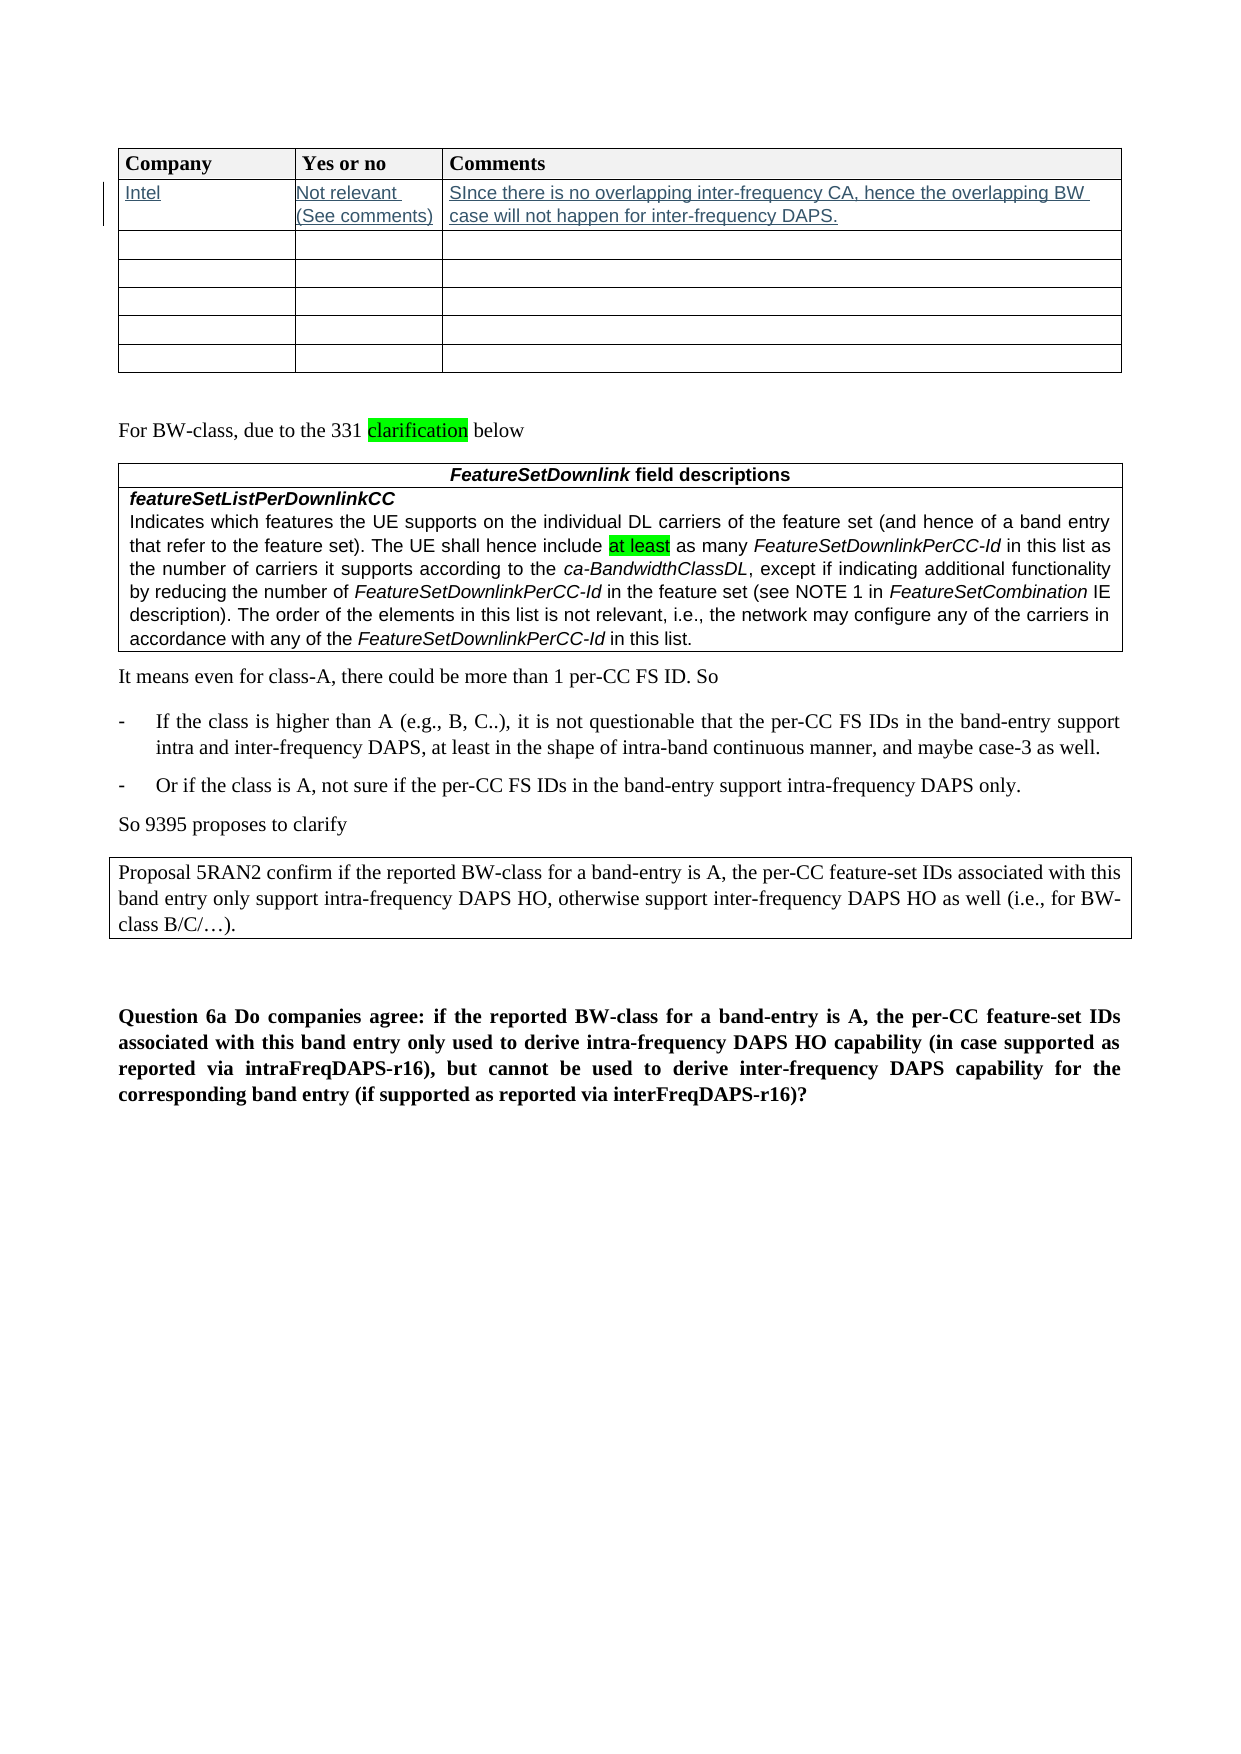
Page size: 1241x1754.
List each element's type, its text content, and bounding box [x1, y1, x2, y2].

table_cell [443, 180, 1121, 230]
table_cell [119, 288, 295, 315]
table_cell [443, 316, 1121, 344]
table_cell [119, 345, 295, 372]
table_cell [119, 180, 295, 230]
table_cell [119, 260, 295, 287]
table_cell [443, 231, 1121, 258]
text For BW-class, due to the 331 clarification below [468, 418, 1122, 442]
table_header Yes or no [296, 149, 442, 178]
table_header FeatureSetDownlink field descriptions [119, 464, 1122, 487]
table_cell [119, 231, 295, 258]
table_header Company [119, 149, 295, 178]
text It means even for class-A, there could be more than 1 per-CC FS ID. So [118, 664, 1122, 688]
text For BW-class, due to the 331 clarification below [118, 418, 368, 442]
text Question 6a Do companies agree: if the reported BW-class for a band-entry is A, the per-CC feature-set IDs associated with this band entry only used to derive intra-frequency DAPS HO capability (in case supported as reported via intraFreqDAPS-r16), but cannot be used to derive inter-frequency DAPS capability for the corresponding band entry (if supported as reported via interFreqDAPS-r16)? [118, 1004, 1122, 1106]
table_cell featureSetListPerDownlinkCC Indicates which features the UE supports on the individual DL carriers of the feature set (and hence of a band entry that refer to the feature set). The UE shall hence include at least as many FeatureSetDownlinkPerCC-Id in this list as the number of carriers it supports according to the ca-BandwidthClassDL, except if indicating additional functionality by reducing the number of FeatureSetDownlinkPerCC-Id in the feature set (see NOTE 1 in FeatureSetCombination IE description). The order of the elements in this list is not relevant, i.e., the network may configure any of the carriers in accordance with any of the FeatureSetDownlinkPerCC-Id in this list. [119, 488, 1122, 651]
table_cell [296, 180, 442, 230]
text Proposal 5 RAN2 confirm if the reported BW-class for a band-entry is A, the per-CC feature-set IDs associated with this band entry only support intra-frequency DAPS HO, otherwise support inter-frequency DAPS HO as well (i.e., for BW-class B/C/…). [110, 858, 1131, 938]
table_cell [296, 345, 442, 372]
table_cell [443, 345, 1121, 372]
text So 9395 proposes to clarify [118, 812, 1122, 836]
list Or if the class is A, not sure if the per-CC FS IDs in the band-entry support intra-frequency DAPS only. [118, 773, 1122, 797]
table_cell [296, 231, 442, 258]
table_cell [443, 288, 1121, 315]
table_cell [296, 288, 442, 315]
table_header Comments [443, 149, 1121, 178]
table_cell [296, 260, 442, 287]
table_cell [119, 316, 295, 344]
table_cell [296, 316, 442, 344]
list If the class is higher than A (e.g., B, C..), it is not questionable that the per-CC FS IDs in the band-entry support intra and inter-frequency DAPS, at least in the shape of intra-band continuous manner, and maybe case-3 as well. [118, 709, 1122, 759]
table_cell [443, 260, 1121, 287]
